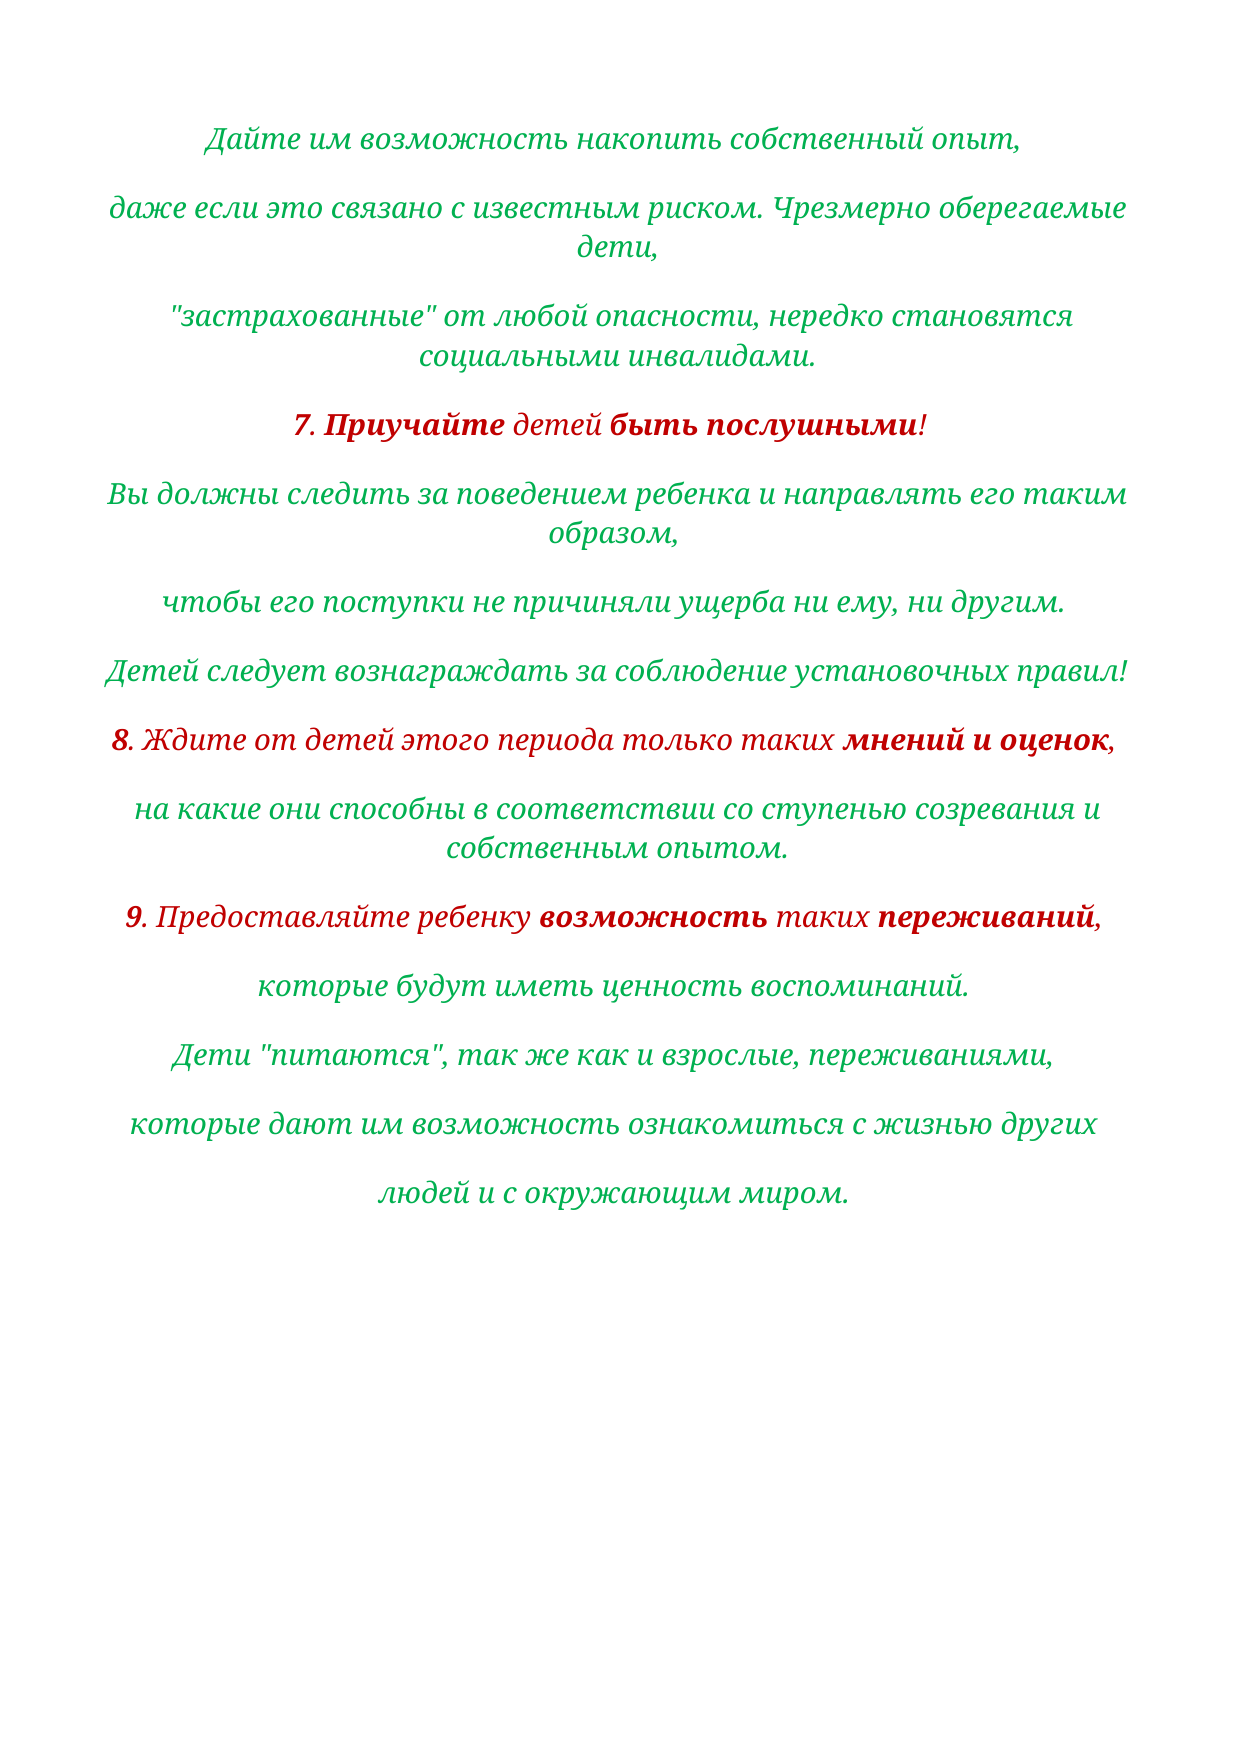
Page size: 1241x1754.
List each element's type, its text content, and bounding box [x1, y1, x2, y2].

text "застрахованные" от любой опасности, нередко становятся социальными инвалидами. [83, 296, 1152, 375]
text Вы должны следить за поведением ребенка и направлять его таким образом, [83, 473, 1152, 552]
text которые будут иметь ценность воспоминаний. [83, 965, 1152, 1005]
text 7. Приучайте детей быть послушными! [83, 404, 1152, 444]
text которые дают им возможность ознакомиться с жизнью других [83, 1103, 1152, 1143]
text людей и с окружающим миром. [83, 1172, 1152, 1212]
text 8. Ждите от детей этого периода только таких мнений и оценок, [83, 719, 1152, 759]
text чтобы его поступки не причиняли ущерба ни ему, ни другим. [83, 581, 1152, 621]
text 9. Предоставляйте ребенку возможность таких переживаний, [83, 897, 1152, 936]
text Дети "питаются", так же как и взрослые, переживаниями, [83, 1034, 1152, 1074]
text Детей следует вознаграждать за соблюдение установочных правил! [83, 650, 1152, 690]
text даже если это связано с известным риском. Чрезмерно оберегаемые дети, [83, 187, 1152, 266]
text на какие они способны в соответствии со ступенью созревания и собственным опытом. [83, 788, 1152, 867]
text Дайте им возможность накопить собственный опыт, [83, 118, 1152, 158]
